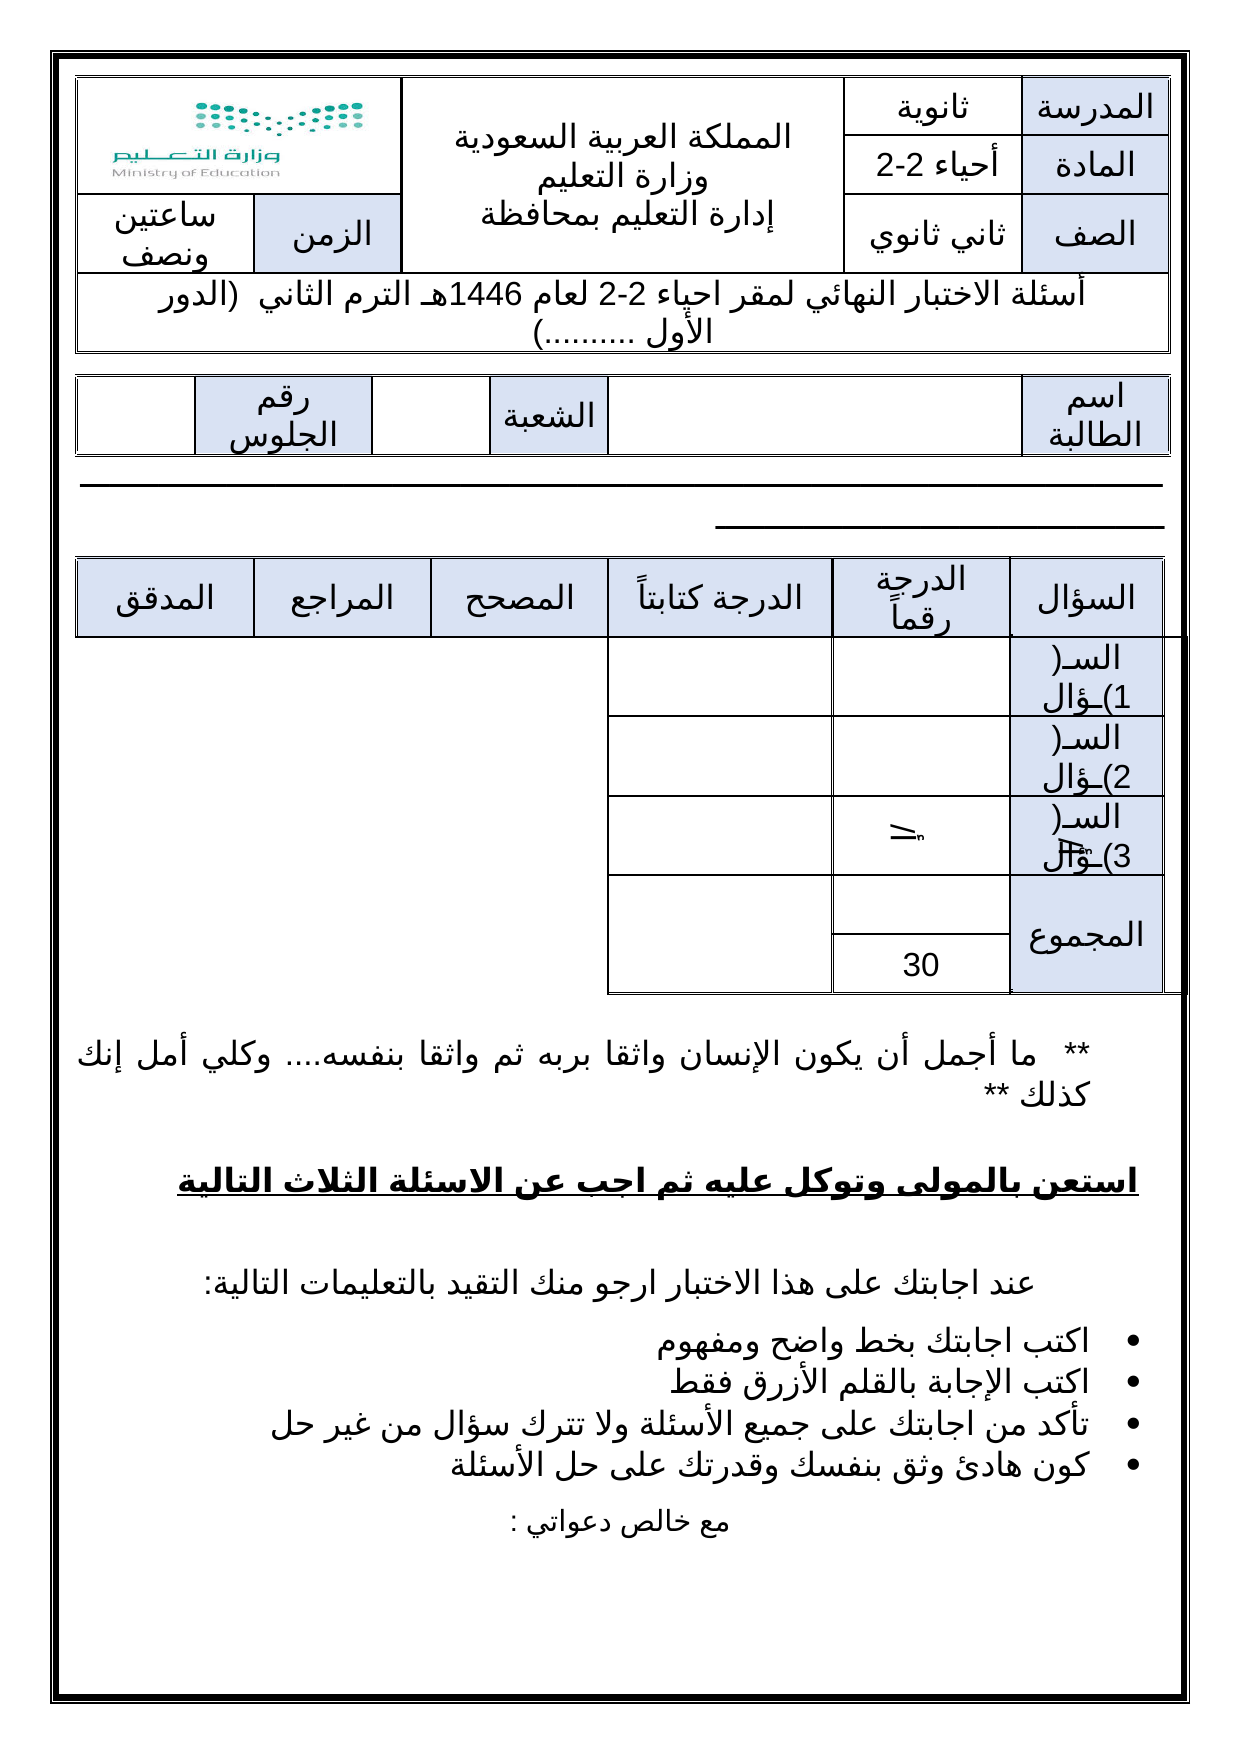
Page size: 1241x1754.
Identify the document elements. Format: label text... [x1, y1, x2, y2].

table_cell [834, 717, 1009, 795]
list كون هادئ وثق بنفسك وقدرتك على حل الأسئلة [75, 1446, 1128, 1484]
list تأكد من اجابتك على جميع الأسئلة ولا تترك سؤال من غير حل [75, 1404, 1128, 1442]
table_cell [609, 717, 831, 795]
table_cell ثاني ثانوي [845, 195, 1021, 272]
table_cell السـ(2)ـؤال [1011, 717, 1162, 795]
table_cell [609, 876, 831, 992]
table_cell المادة [1023, 136, 1168, 193]
table_cell أسئلة الاختبار النهائي لمقر احياء 2-2 لعام 1446هـ الترم الثاني (الدور الأول ..........) [78, 274, 1168, 351]
table_header المدقق [77, 559, 253, 636]
text عند اجابتك على هذا الاختبار ارجو منك التقيد بالتعليمات التالية: [75, 1263, 1165, 1301]
table_cell [609, 797, 831, 874]
table_cell المجموع [1011, 876, 1162, 992]
table_header المدرسة [1023, 78, 1169, 134]
table_header المراجع [255, 559, 430, 636]
text ـــــــــــــــــــــــــــــــــــــــــــــــــــــــــــــــــــــــــــــــــــــــــــــــــــــــــــــــــــــــــــــــــــــــــــــــــــــــــــــ [75, 457, 1165, 536]
table_header الشعبة [491, 377, 607, 453]
table_header اسم الطالبة [1023, 377, 1169, 453]
text مع خالص دعواتي : [75, 1504, 1165, 1537]
table_header [77, 78, 400, 193]
table_cell ساعتين ونصف [78, 195, 253, 272]
list استعن بالمولى وتوكل عليه ثم اجب عن الاسئلة الثلاث التالية [150, 1161, 1165, 1199]
table_header الدرجة كتابتاً [609, 559, 831, 636]
table_header [609, 377, 1021, 453]
table_header رقم الجلوس [196, 377, 371, 453]
list ** ما أجمل أن يكون الإنسان واثقا بربه ثم واثقا بنفسه.... وكلي أمل إنك كذلك ** [75, 1034, 1090, 1114]
table_cell [609, 638, 831, 715]
table_header [77, 377, 194, 453]
table_cell [834, 797, 1009, 874]
table_header ثانوية [845, 78, 1021, 134]
table_cell أ/ [1011, 638, 1162, 715]
table_header الدرجة رقماً [834, 559, 1009, 636]
table_header المملكة العربية السعودية وزارة التعليم إدارة التعليم بمحافظة [403, 78, 843, 272]
list اكتب اجابتك بخط واضح ومفهوم [75, 1321, 1128, 1359]
table_cell أحياء 2-2 [845, 136, 1021, 193]
table_cell 30 [834, 935, 1009, 992]
table_cell [834, 876, 1009, 933]
table_header المصحح [432, 559, 607, 636]
table_cell [834, 638, 1009, 715]
list اكتب الإجابة بالقلم الأزرق فقط [75, 1362, 1128, 1401]
table_header [373, 377, 489, 453]
table_cell الزمن [255, 195, 400, 272]
table_cell السـ(3)ـؤال [1011, 797, 1162, 874]
table_header السؤال [1011, 559, 1163, 636]
picture [94, 82, 384, 189]
table_cell الصف [1023, 195, 1168, 272]
